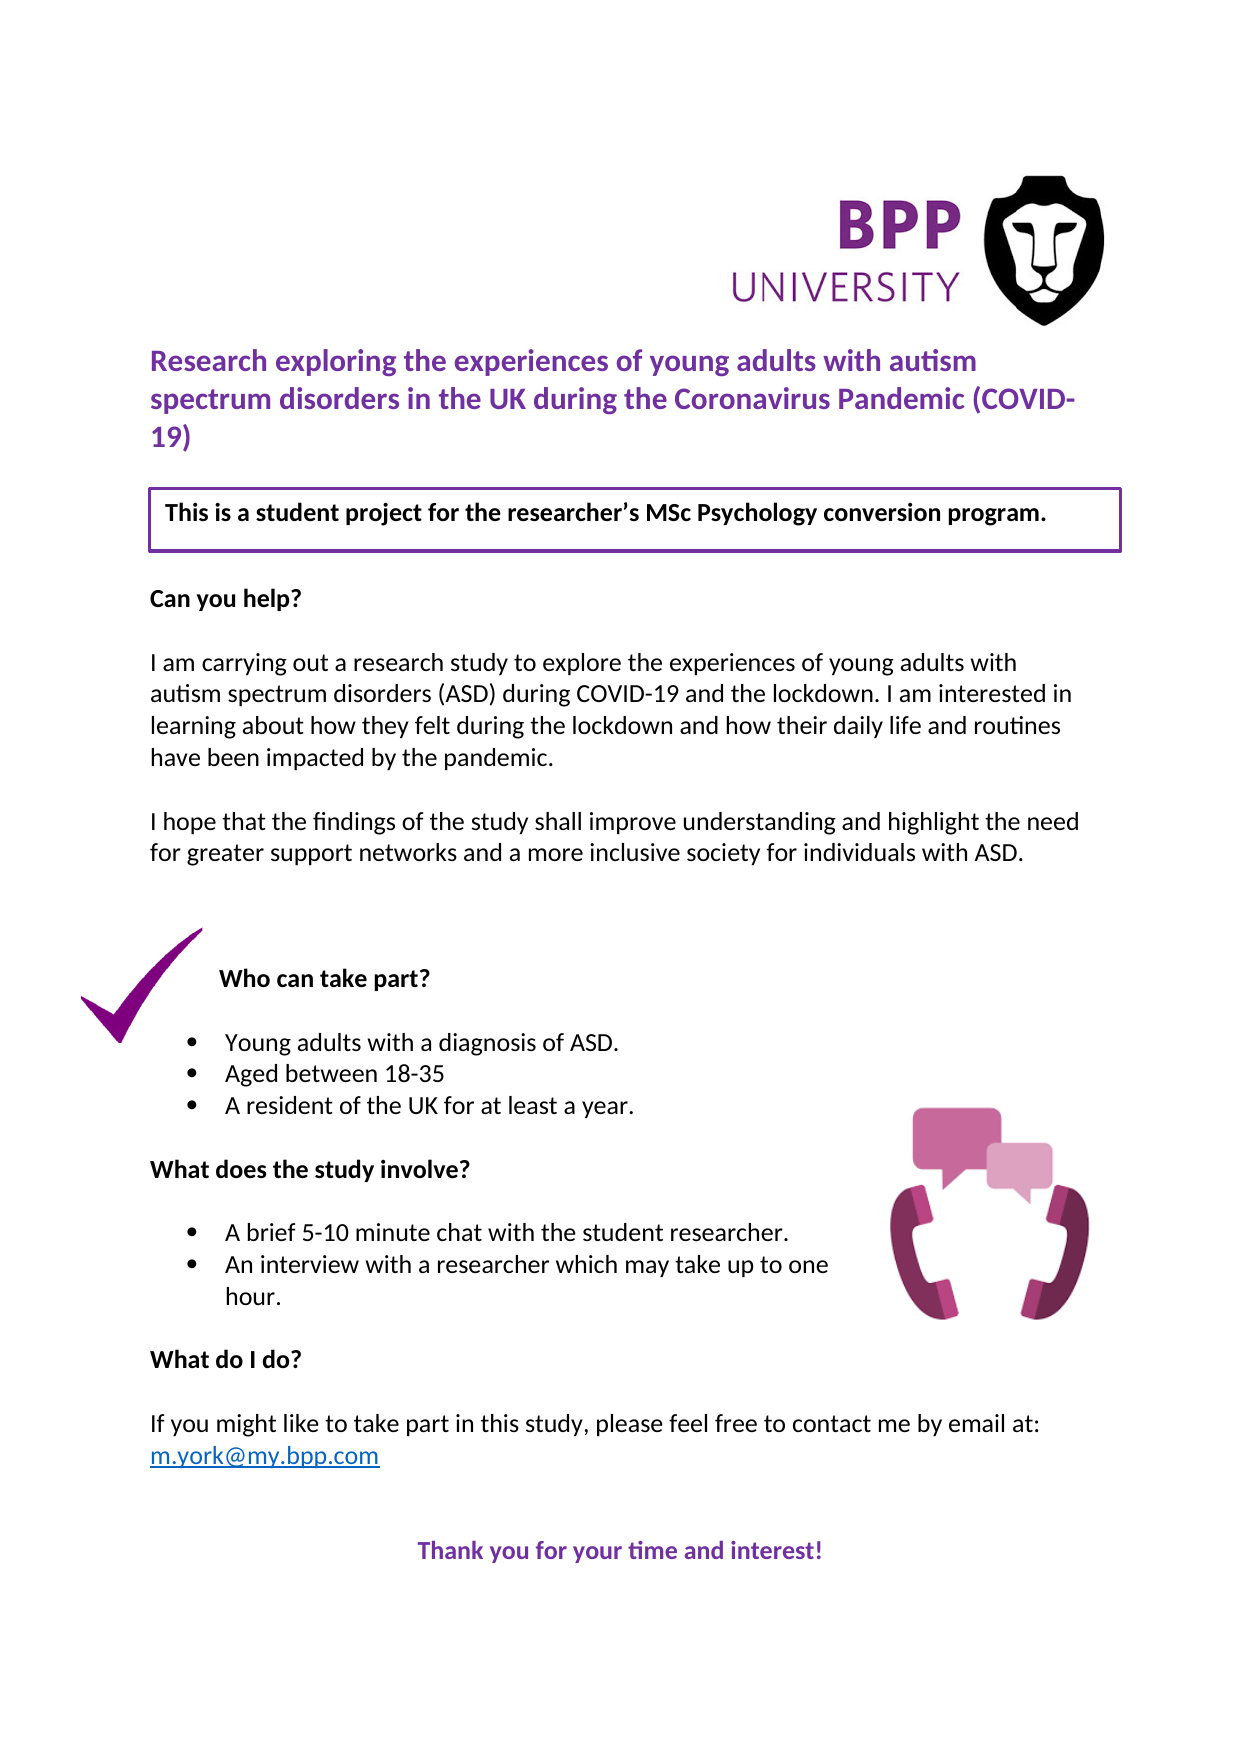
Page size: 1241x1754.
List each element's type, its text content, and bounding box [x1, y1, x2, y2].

text I hope that the findings of the study shall improve understanding and highlight the need for greater support networks and a more inclusive society for individuals with ASD. [150, 804, 1090, 868]
text Can you help? [150, 582, 1090, 614]
text Research exploring the experiences of young adults with autism spectrum disorders in the UK during the Coronavirus Pandemic (COVID-19) [150, 341, 1090, 455]
text What does the study involve? [150, 1153, 873, 1184]
list A resident of the UK for at least a year. [187, 1089, 1090, 1121]
text What do I do? [150, 1343, 1090, 1375]
list A brief 5-10 minute chat with the student researcher. [187, 1216, 873, 1248]
picture [679, 150, 1182, 329]
text Thank you for your time and interest! [150, 1534, 1090, 1566]
text Who can take part? [155, 962, 1090, 994]
picture [873, 1096, 1109, 1336]
text I am carrying out a research study to explore the experiences of young adults with autism spectrum disorders (ASD) during COVID-19 and the lockdown. I am interested in learning about how they felt during the lockdown and how their daily life and routines have been impacted by the pandemic. [150, 646, 1090, 773]
list An interview with a researcher which may take up to one hour. [187, 1248, 873, 1312]
list Young adults with a diagnosis of ASD. [187, 1026, 1090, 1057]
list Aged between 18-35 [187, 1057, 1090, 1089]
picture [79, 926, 203, 1042]
text If you might like to take part in this study, please feel free to contact me by email at: m.york@my.bpp.com [150, 1407, 1090, 1471]
